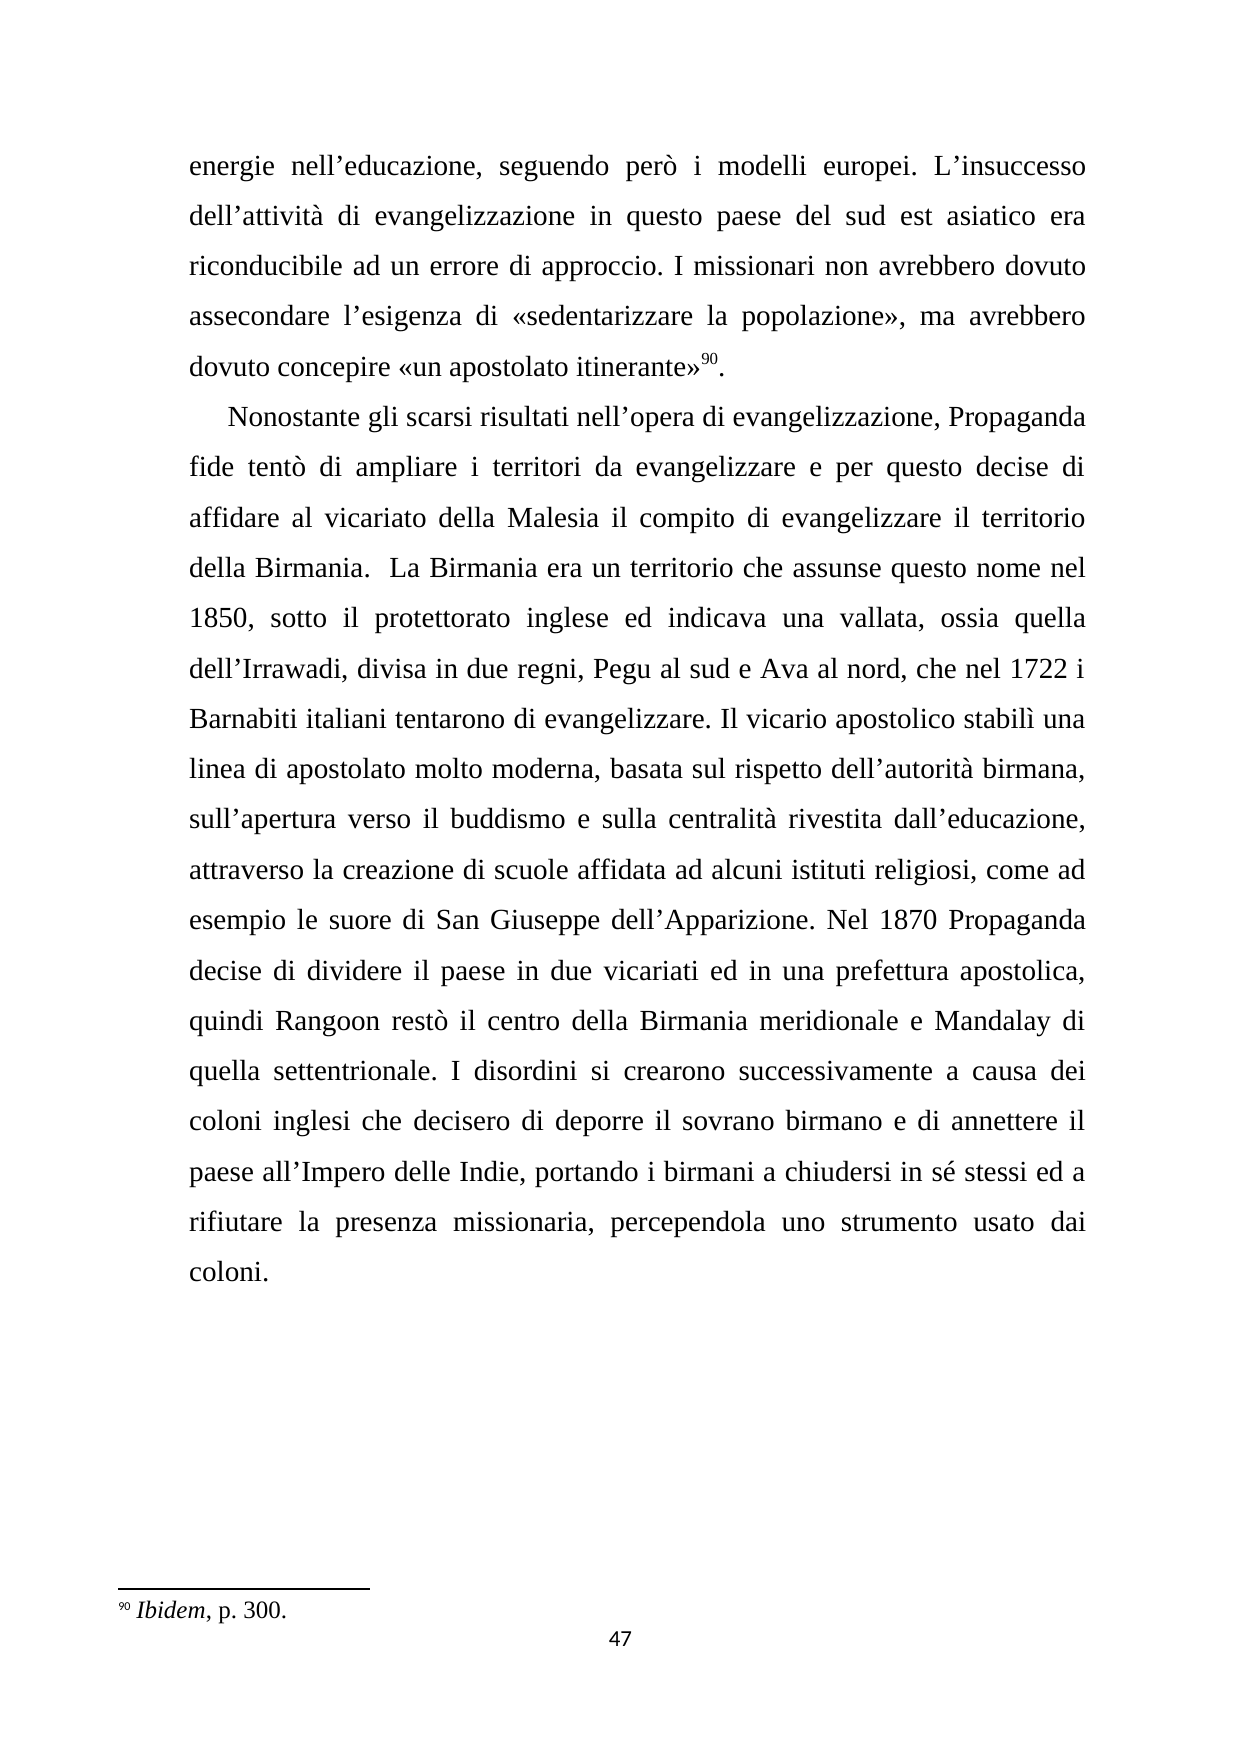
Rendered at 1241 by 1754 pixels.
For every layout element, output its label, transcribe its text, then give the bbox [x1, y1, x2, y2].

text Nonostante gli scarsi risultati nell’opera di evangelizzazione, Propaganda fide tentò di ampliare i territori da evangelizzare e per questo decise di affidare al vicariato della Malesia il compito di evangelizzare il territorio della Birmania. La Birmania era un territorio che assunse questo nome nel 1850, sotto il protettorato inglese ed indicava una vallata, ossia quella dell’Irrawadi, divisa in due regni, Pegu al sud e Ava al nord, che nel 1722 i Barnabiti italiani tentarono di evangelizzare. Il vicario apostolico stabilì una linea di apostolato molto moderna, basata sul rispetto dell’autorità birmana, sull’apertura verso il buddismo e sulla centralità rivestita dall’educazione, attraverso la creazione di scuole affidata ad alcuni istituti religiosi, come ad esempio le suore di San Giuseppe dell’Apparizione. Nel 1870 Propaganda decise di dividere il paese in due vicariati ed in una prefettura apostolica, quindi Rangoon restò il centro della Birmania meridionale e Mandalay di quella settentrionale. I disordini si crearono successivamente a causa dei coloni inglesi che decisero di deporre il sovrano birmano e di annettere il paese all’Impero delle Indie, portando i birmani a chiudersi in sé stessi ed a rifiutare la presenza missionaria, percependola uno strumento usato dai coloni. [189, 399, 1087, 1288]
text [189, 148, 1087, 382]
